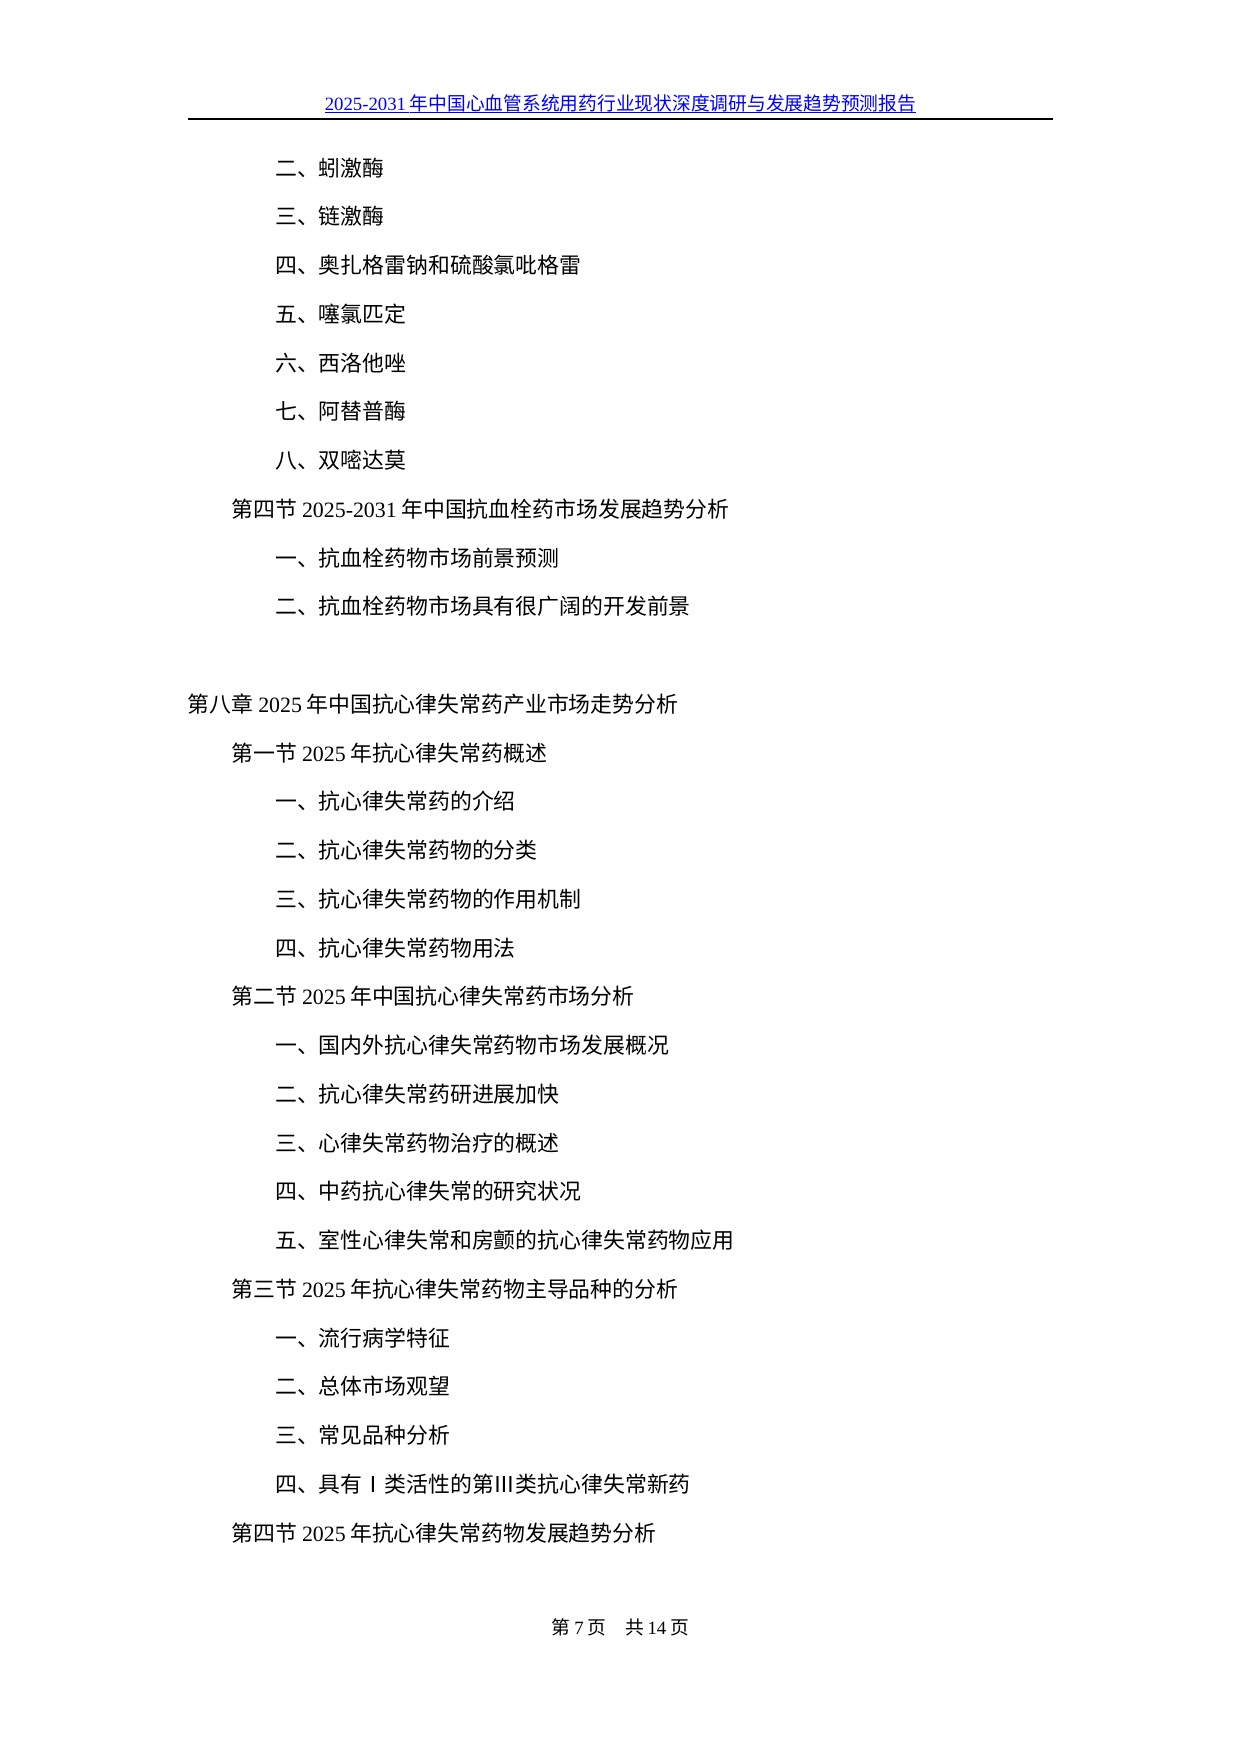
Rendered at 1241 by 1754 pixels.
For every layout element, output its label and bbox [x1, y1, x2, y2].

text [187, 150, 1053, 1548]
